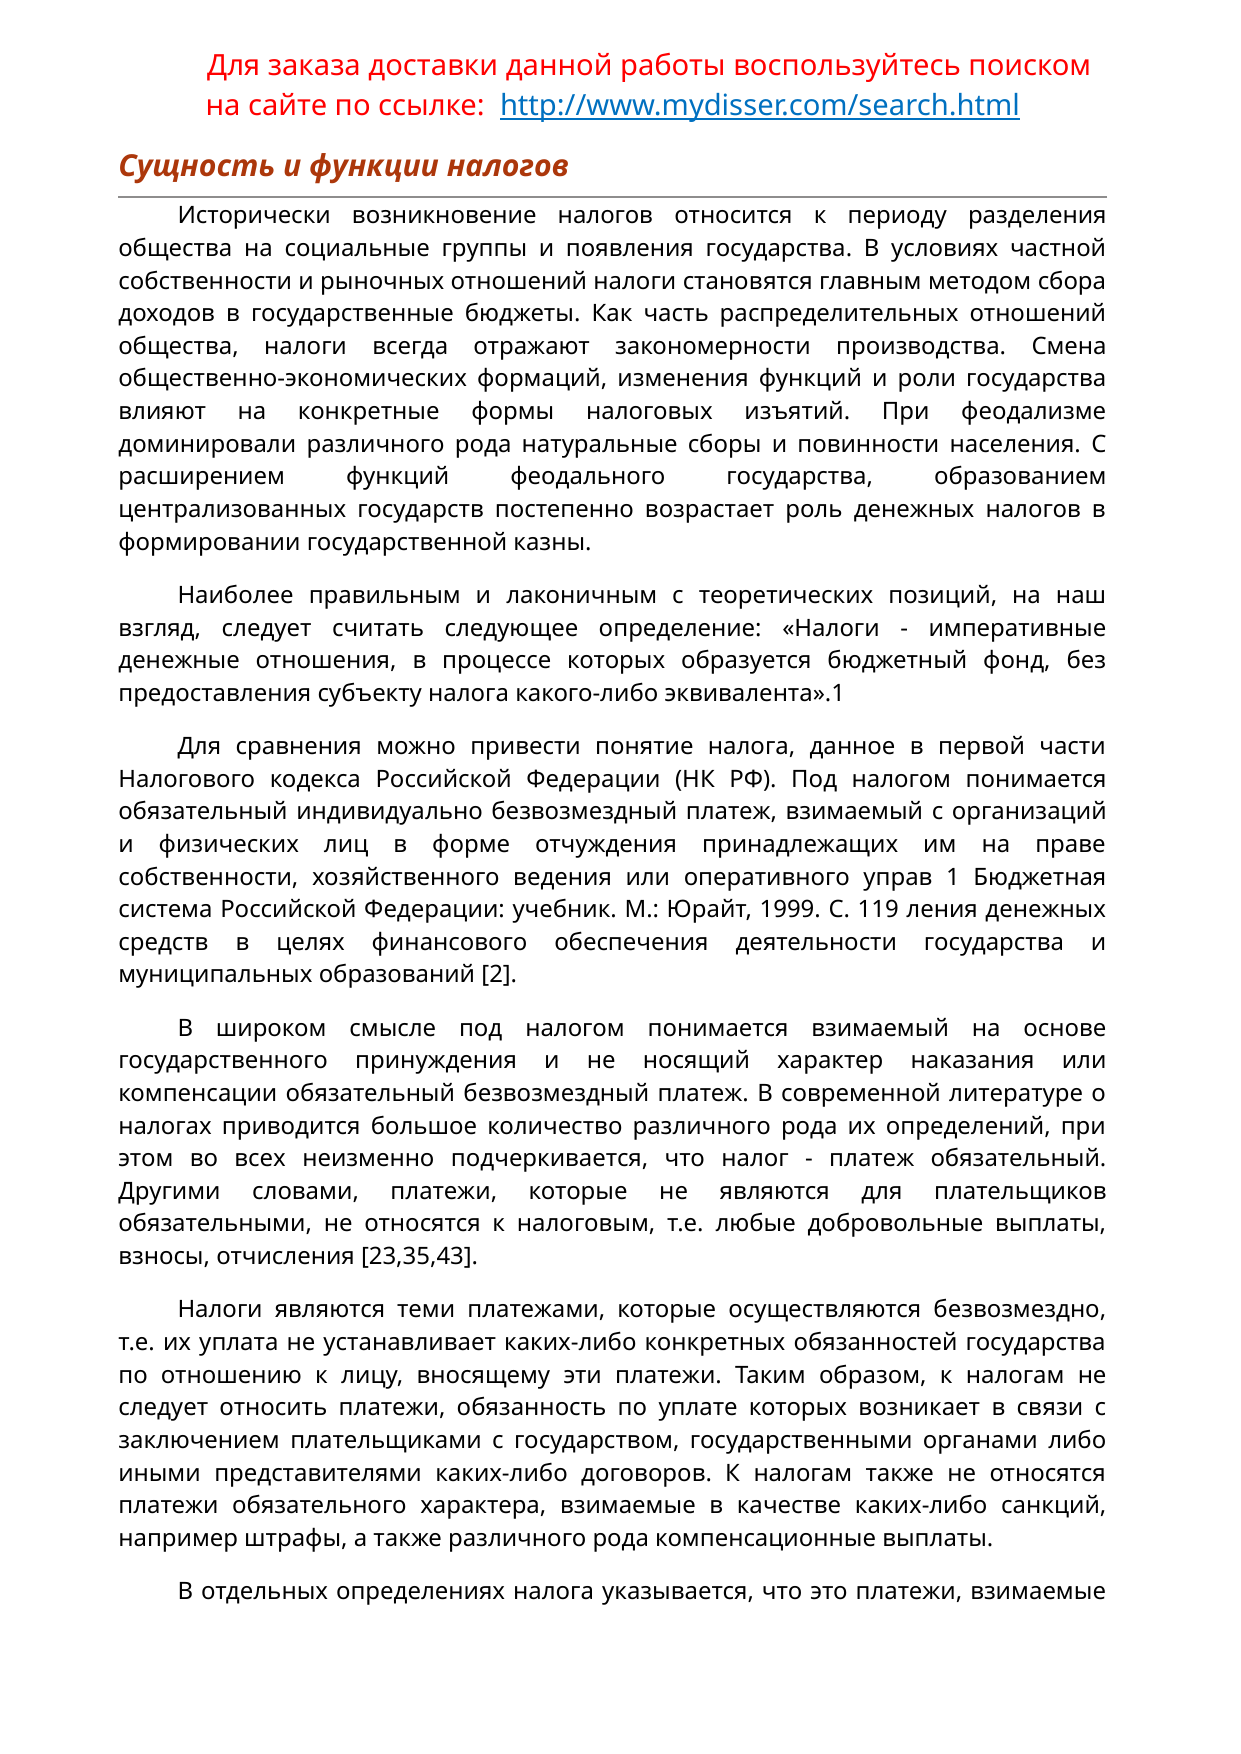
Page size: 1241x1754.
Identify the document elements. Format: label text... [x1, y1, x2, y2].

subtitle Сущность и функции налогов [118, 144, 1107, 196]
